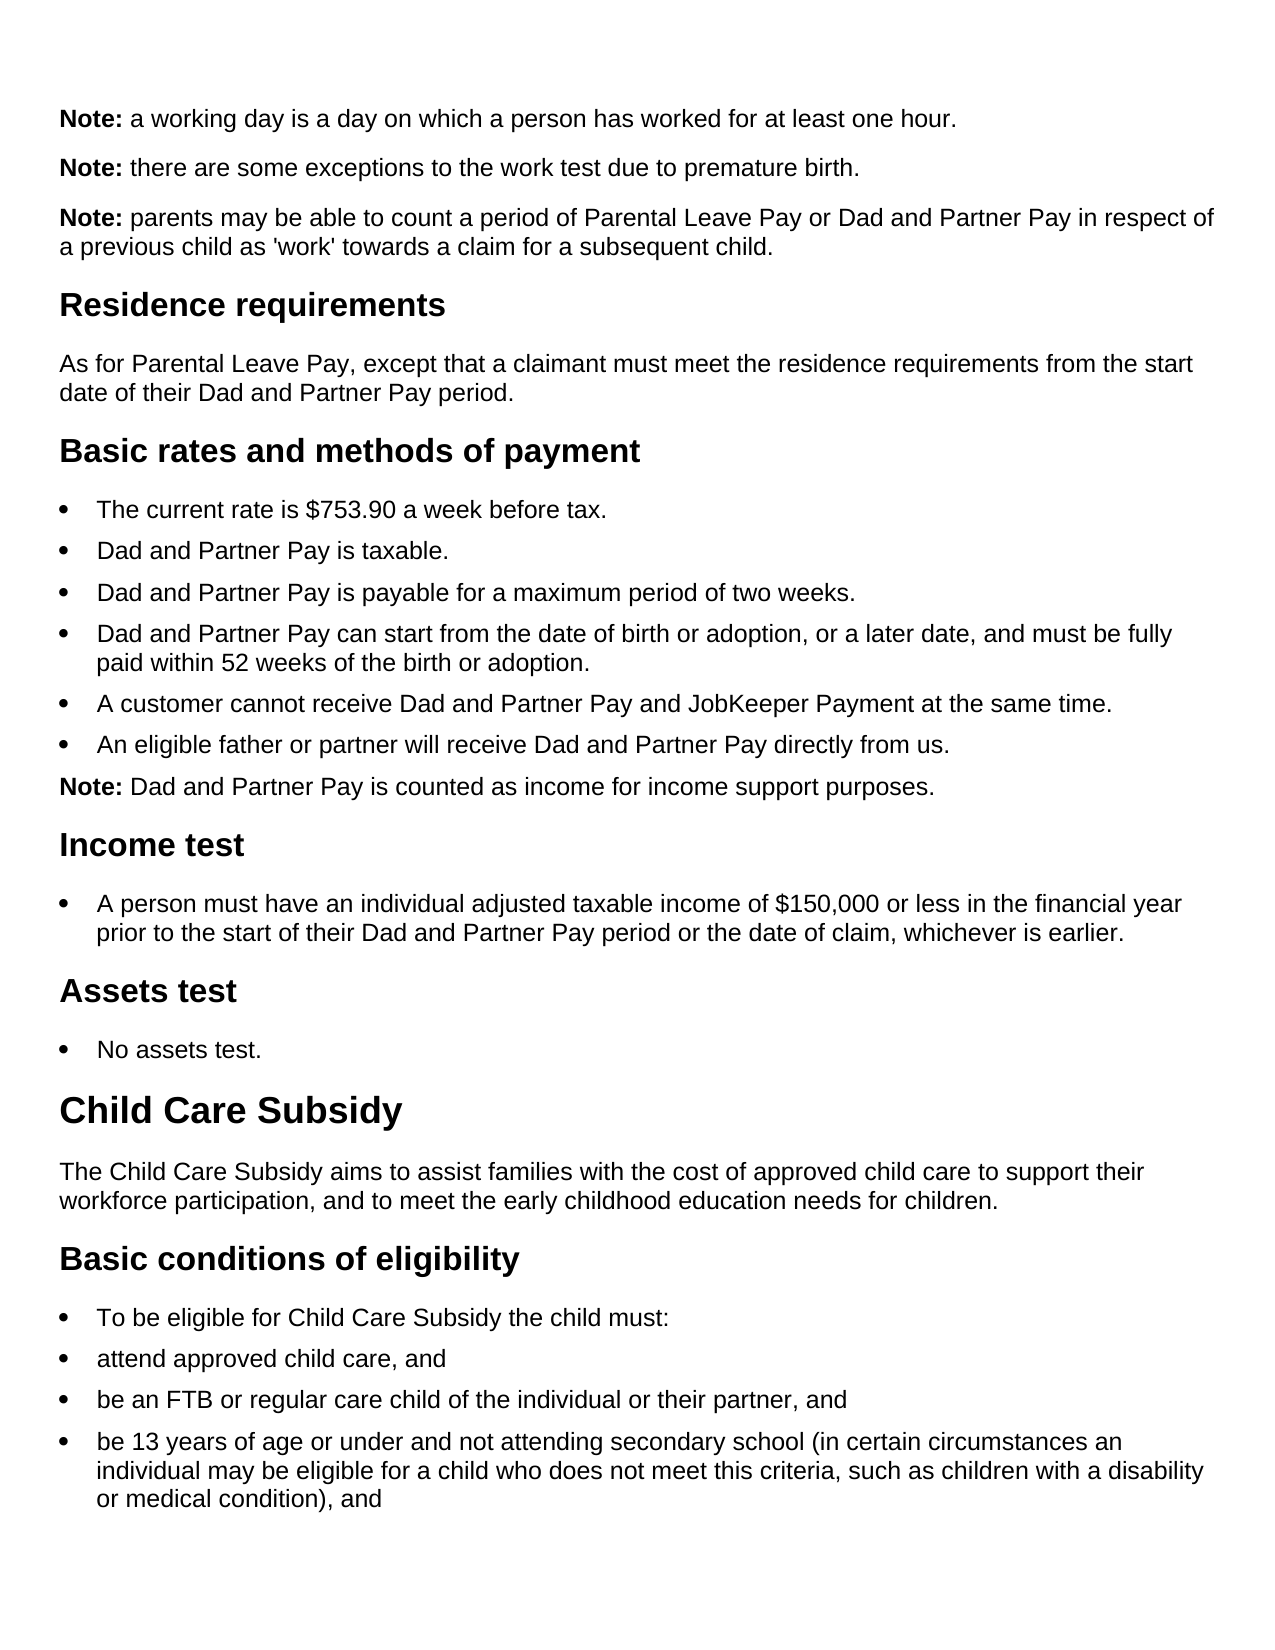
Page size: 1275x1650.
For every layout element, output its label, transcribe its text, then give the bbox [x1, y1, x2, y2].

subtitle Residence requirements [59, 285, 1216, 324]
text Note: a working day is a day on which a person has worked for at least one hour. [59, 104, 1216, 132]
text Note: Dad and Partner Pay is counted as income for income support purposes. [59, 772, 1216, 800]
list A person must have an individual adjusted taxable income of $150,000 or less in the financial year prior to the start of their Dad and Partner Pay period or the date of claim, whichever is earlier. [59, 889, 1216, 946]
list be 13 years of age or under and not attending secondary school (in certain circumstances an individual may be eligible for a child who does not meet this criteria, such as children with a disability or medical condition), and [59, 1427, 1216, 1513]
list be an FTB or regular care child of the individual or their partner, and [59, 1386, 1216, 1414]
list Dad and Partner Pay is payable for a maximum period of two weeks. [59, 577, 1216, 606]
list To be eligible for Child Care Subsidy the child must: [59, 1303, 1216, 1332]
text Note: there are some exceptions to the work test due to premature birth. [59, 153, 1216, 182]
subtitle Assets test [59, 971, 1216, 1010]
list attend approved child care, and [59, 1344, 1216, 1373]
text As for Parental Leave Pay, except that a claimant must meet the residence requirements from the start date of their Dad and Partner Pay period. [59, 349, 1216, 406]
text The Child Care Subsidy aims to assist families with the cost of approved child care to support their workforce participation, and to meet the early childhood education needs for children. [59, 1157, 1216, 1214]
text Note: parents may be able to count a period of Parental Leave Pay or Dad and Partner Pay in respect of a previous child as 'work' towards a claim for a subsequent child. [59, 203, 1216, 260]
list Dad and Partner Pay can start from the date of birth or adoption, or a later date, and must be fully paid within 52 weeks of the birth or adoption. [59, 619, 1216, 676]
list The current rate is $753.90 a week before tax. [59, 495, 1216, 524]
list Dad and Partner Pay is taxable. [59, 536, 1216, 565]
list A customer cannot receive Dad and Partner Pay and JobKeeper Payment at the same time. [59, 689, 1216, 718]
subtitle Child Care Subsidy [59, 1089, 1216, 1132]
subtitle Basic conditions of eligibility [59, 1239, 1216, 1278]
subtitle Income test [59, 825, 1216, 864]
subtitle Basic rates and methods of payment [59, 431, 1216, 470]
list No assets test. [59, 1035, 1216, 1064]
list An eligible father or partner will receive Dad and Partner Pay directly from us. [59, 730, 1216, 759]
